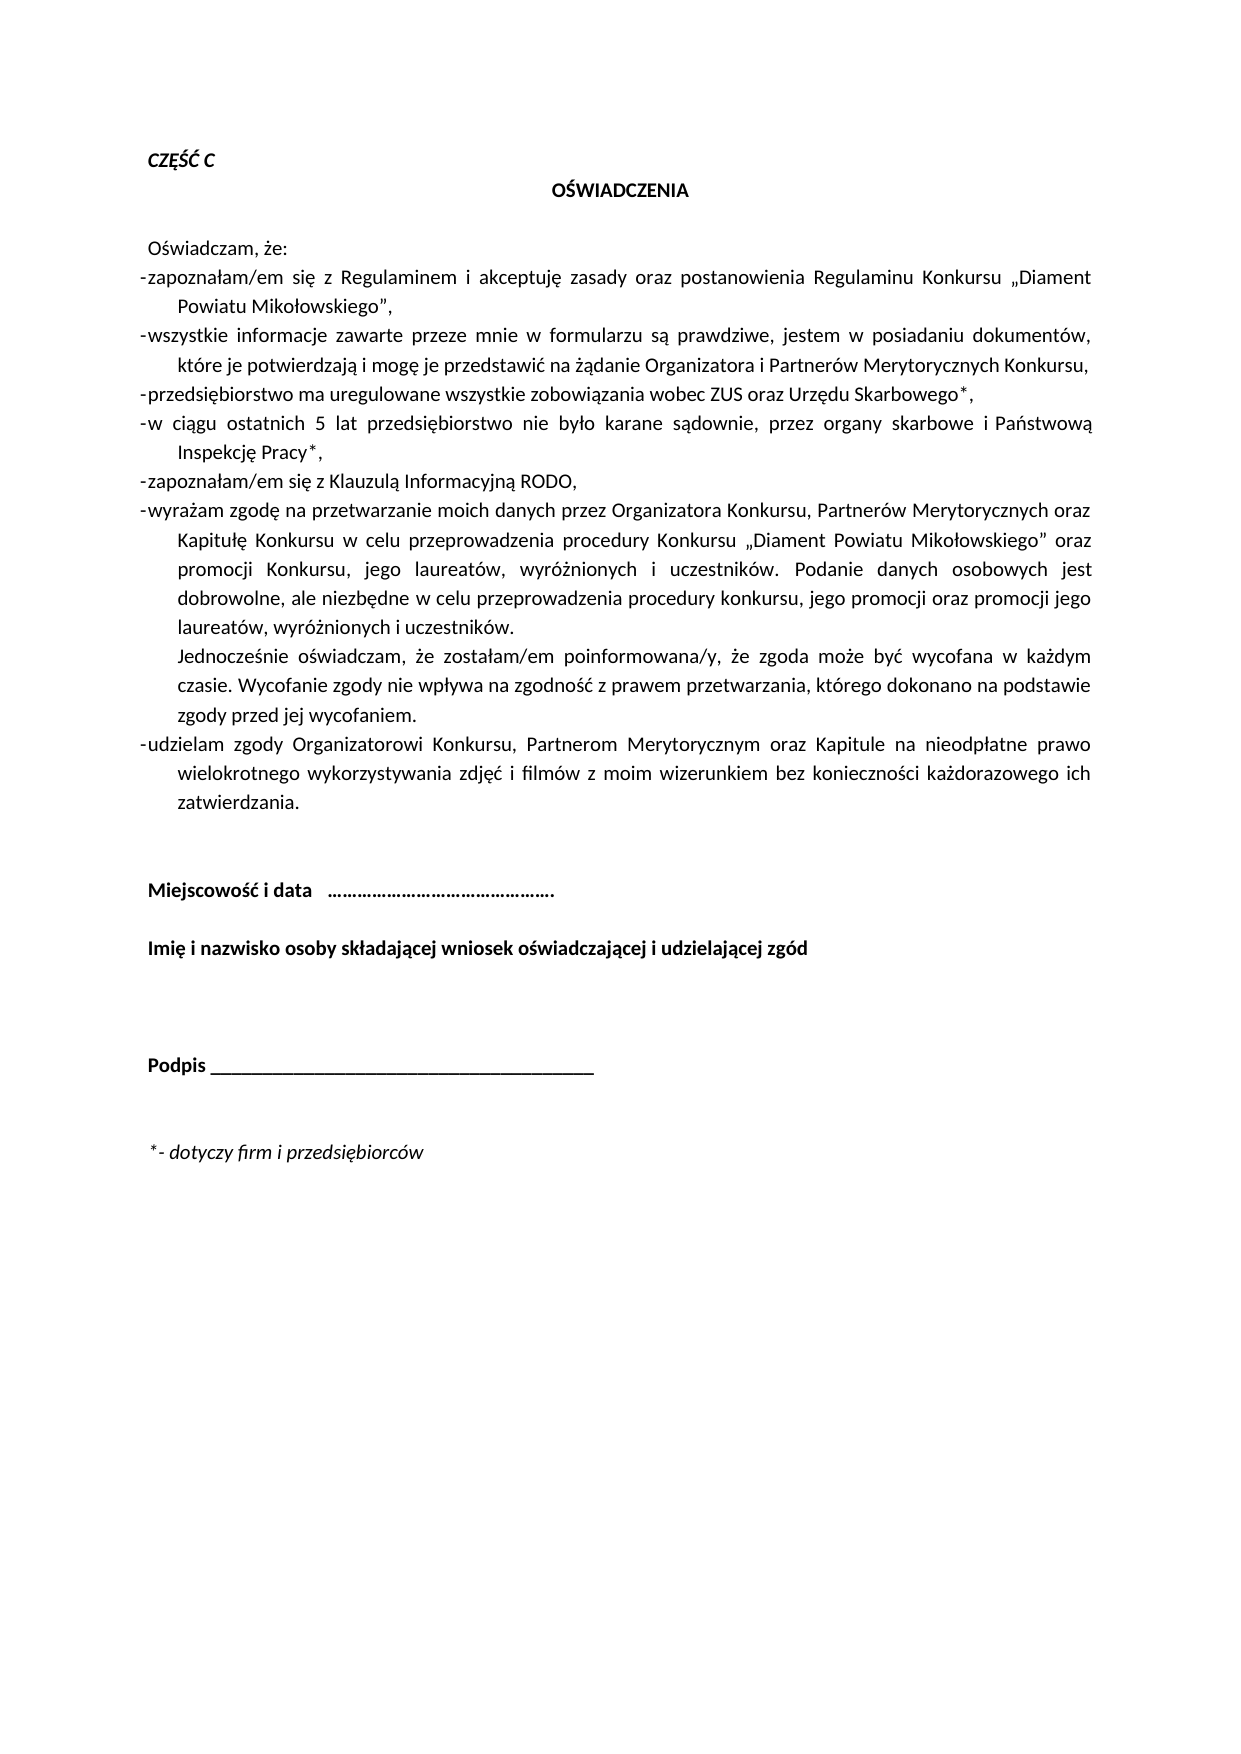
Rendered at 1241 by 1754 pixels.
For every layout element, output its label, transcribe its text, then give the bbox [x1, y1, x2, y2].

text OŚWIADCZENIA [148, 177, 1093, 202]
text *- dotyczy firm i przedsiębiorców [148, 1139, 1093, 1165]
list udzielam zgody Organizatorowi Konkursu, Partnerom Merytorycznym oraz Kapitule na nieodpłatne prawo wielokrotnego wykorzystywania zdjęć i filmów z moim wizerunkiem bez konieczności każdorazowego ich zatwierdzania. [140, 731, 1093, 815]
list wyrażam zgodę na przetwarzanie moich danych przez Organizatora Konkursu, Partnerów Merytorycznych oraz Kapitułę Konkursu w celu przeprowadzenia procedury Konkursu „Diament Powiatu Mikołowskiego” oraz promocji Konkursu, jego laureatów, wyróżnionych i uczestników. Podanie danych osobowych jest dobrowolne, ale niezbędne w celu przeprowadzenia procedury konkursu, jego promocji oraz promocji jego laureatów, wyróżnionych i uczestników. [140, 498, 1093, 640]
text Imię i nazwisko osoby składającej wniosek oświadczającej i udzielającej zgód [148, 935, 1093, 961]
text Podpis _____________________________________ [148, 1052, 1093, 1077]
list wszystkie informacje zawarte przeze mnie w formularzu są prawdziwe, jestem w posiadaniu dokumentów, które je potwierdzają i mogę je przedstawić na żądanie Organizatora i Partnerów Merytorycznych Konkursu, [140, 323, 1093, 377]
text CZĘŚĆ C [148, 148, 1093, 173]
list w ciągu ostatnich 5 lat przedsiębiorstwo nie było karane sądownie, przez organy skarbowe i Państwową Inspekcję Pracy*, [140, 410, 1093, 465]
list zapoznałam/em się z Regulaminem i akceptuję zasady oraz postanowienia Regulaminu Konkursu „Diament Powiatu Mikołowskiego”, [140, 264, 1093, 319]
text Oświadczam, że: [148, 235, 1093, 261]
text Miejscowość i data ………………………………………. [148, 877, 1093, 902]
list Jednocześnie oświadczam, że zostałam/em poinformowana/y, że zgoda może być wycofana w każdym czasie. Wycofanie zgody nie wpływa na zgodność z prawem przetwarzania, którego dokonano na podstawie zgody przed jej wycofaniem. [177, 643, 1093, 727]
list przedsiębiorstwo ma uregulowane wszystkie zobowiązania wobec ZUS oraz Urzędu Skarbowego*, [140, 381, 1093, 406]
list zapoznałam/em się z Klauzulą Informacyjną RODO, [140, 468, 1093, 494]
